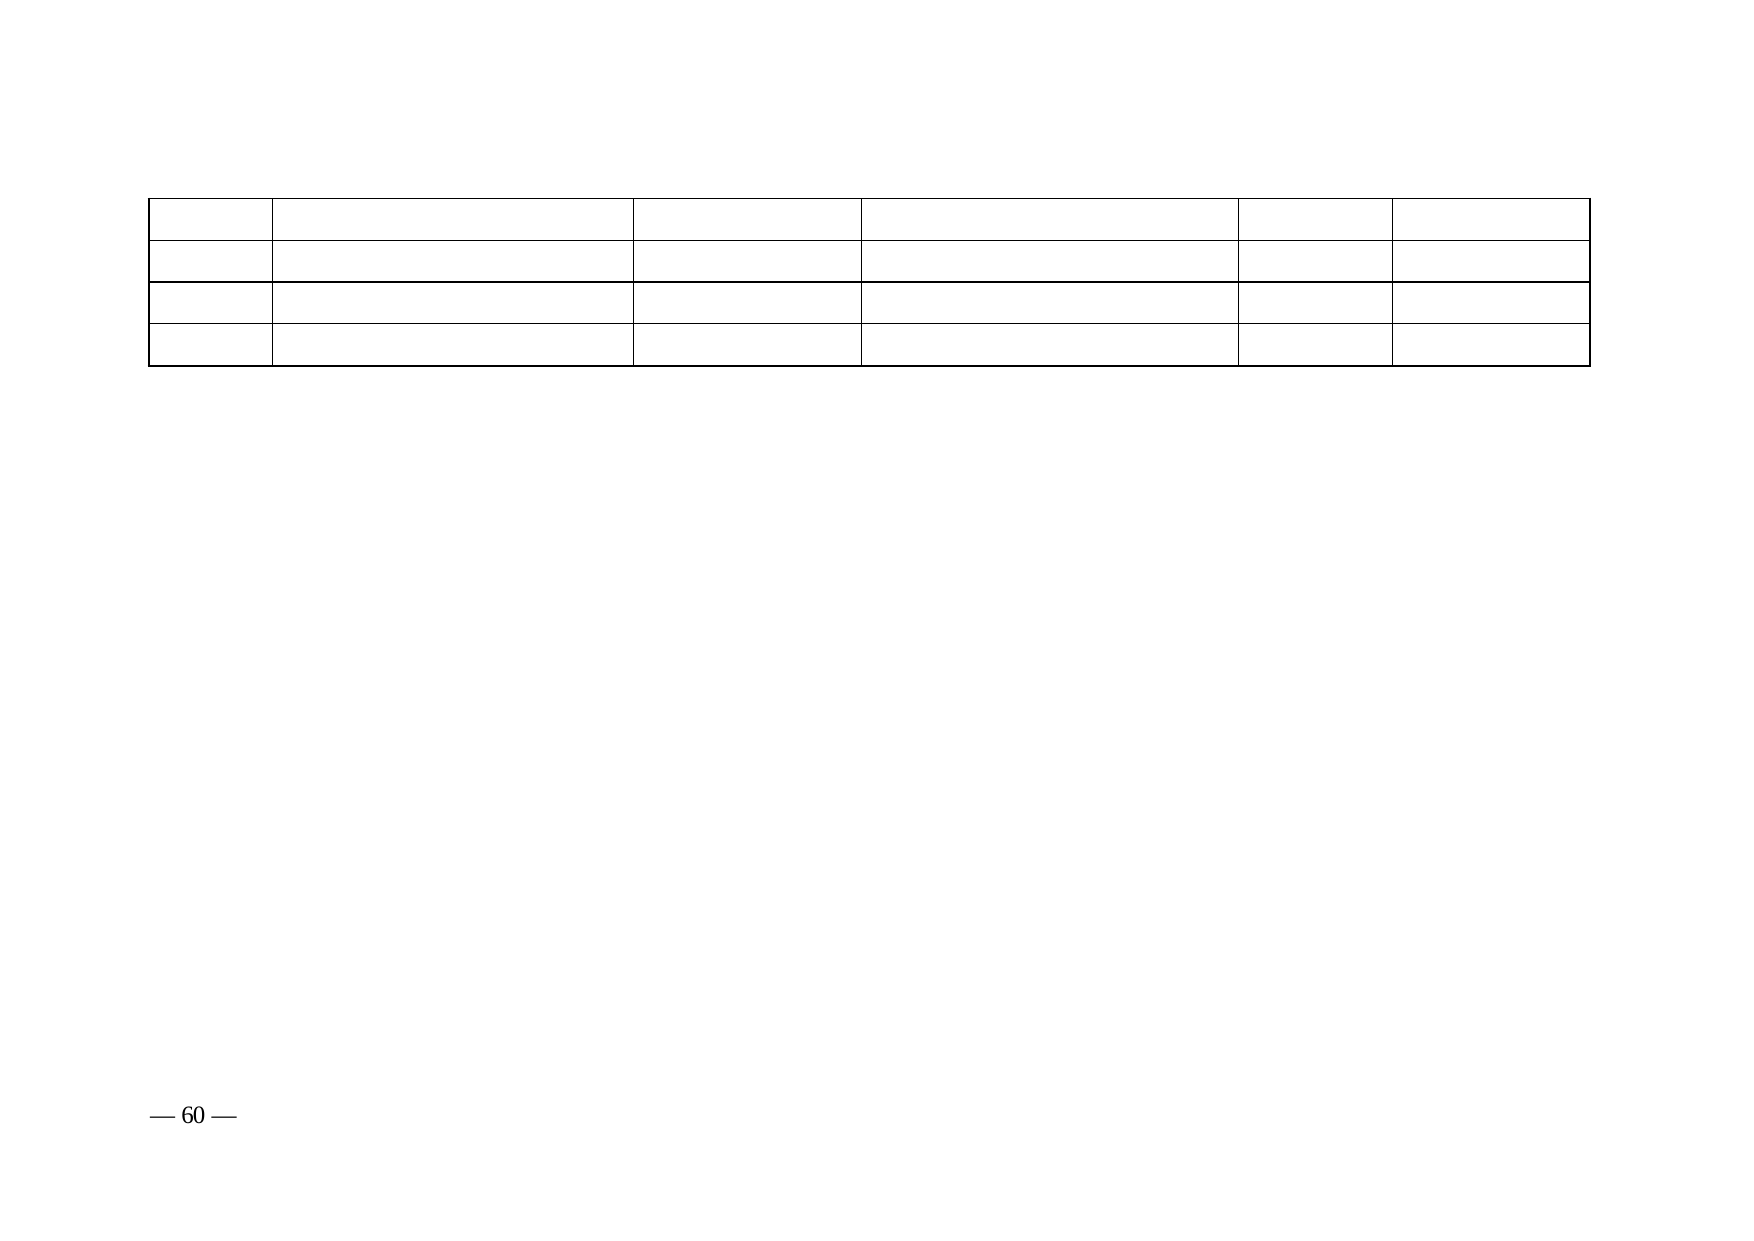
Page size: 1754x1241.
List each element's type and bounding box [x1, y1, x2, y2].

table_cell [273, 199, 633, 239]
table_cell [1239, 324, 1392, 365]
table_cell [1393, 283, 1589, 323]
table_cell [1393, 324, 1589, 365]
table_cell [862, 324, 1238, 365]
table_cell [634, 324, 861, 365]
table_cell [273, 324, 633, 365]
table_cell [1239, 241, 1392, 281]
table_cell [1393, 241, 1589, 281]
table_cell [150, 199, 272, 239]
table_cell [1239, 283, 1392, 323]
table_cell [862, 199, 1238, 239]
table_cell [150, 241, 272, 281]
table_cell [1239, 199, 1392, 239]
table_cell [634, 283, 861, 323]
table_cell [273, 241, 633, 281]
table_cell [862, 283, 1238, 323]
table_cell [634, 199, 861, 239]
table_cell [862, 241, 1238, 281]
table_cell [1393, 199, 1589, 239]
table_cell [273, 283, 633, 323]
table_cell [150, 283, 272, 323]
table_cell [150, 324, 272, 365]
table_cell [634, 241, 861, 281]
